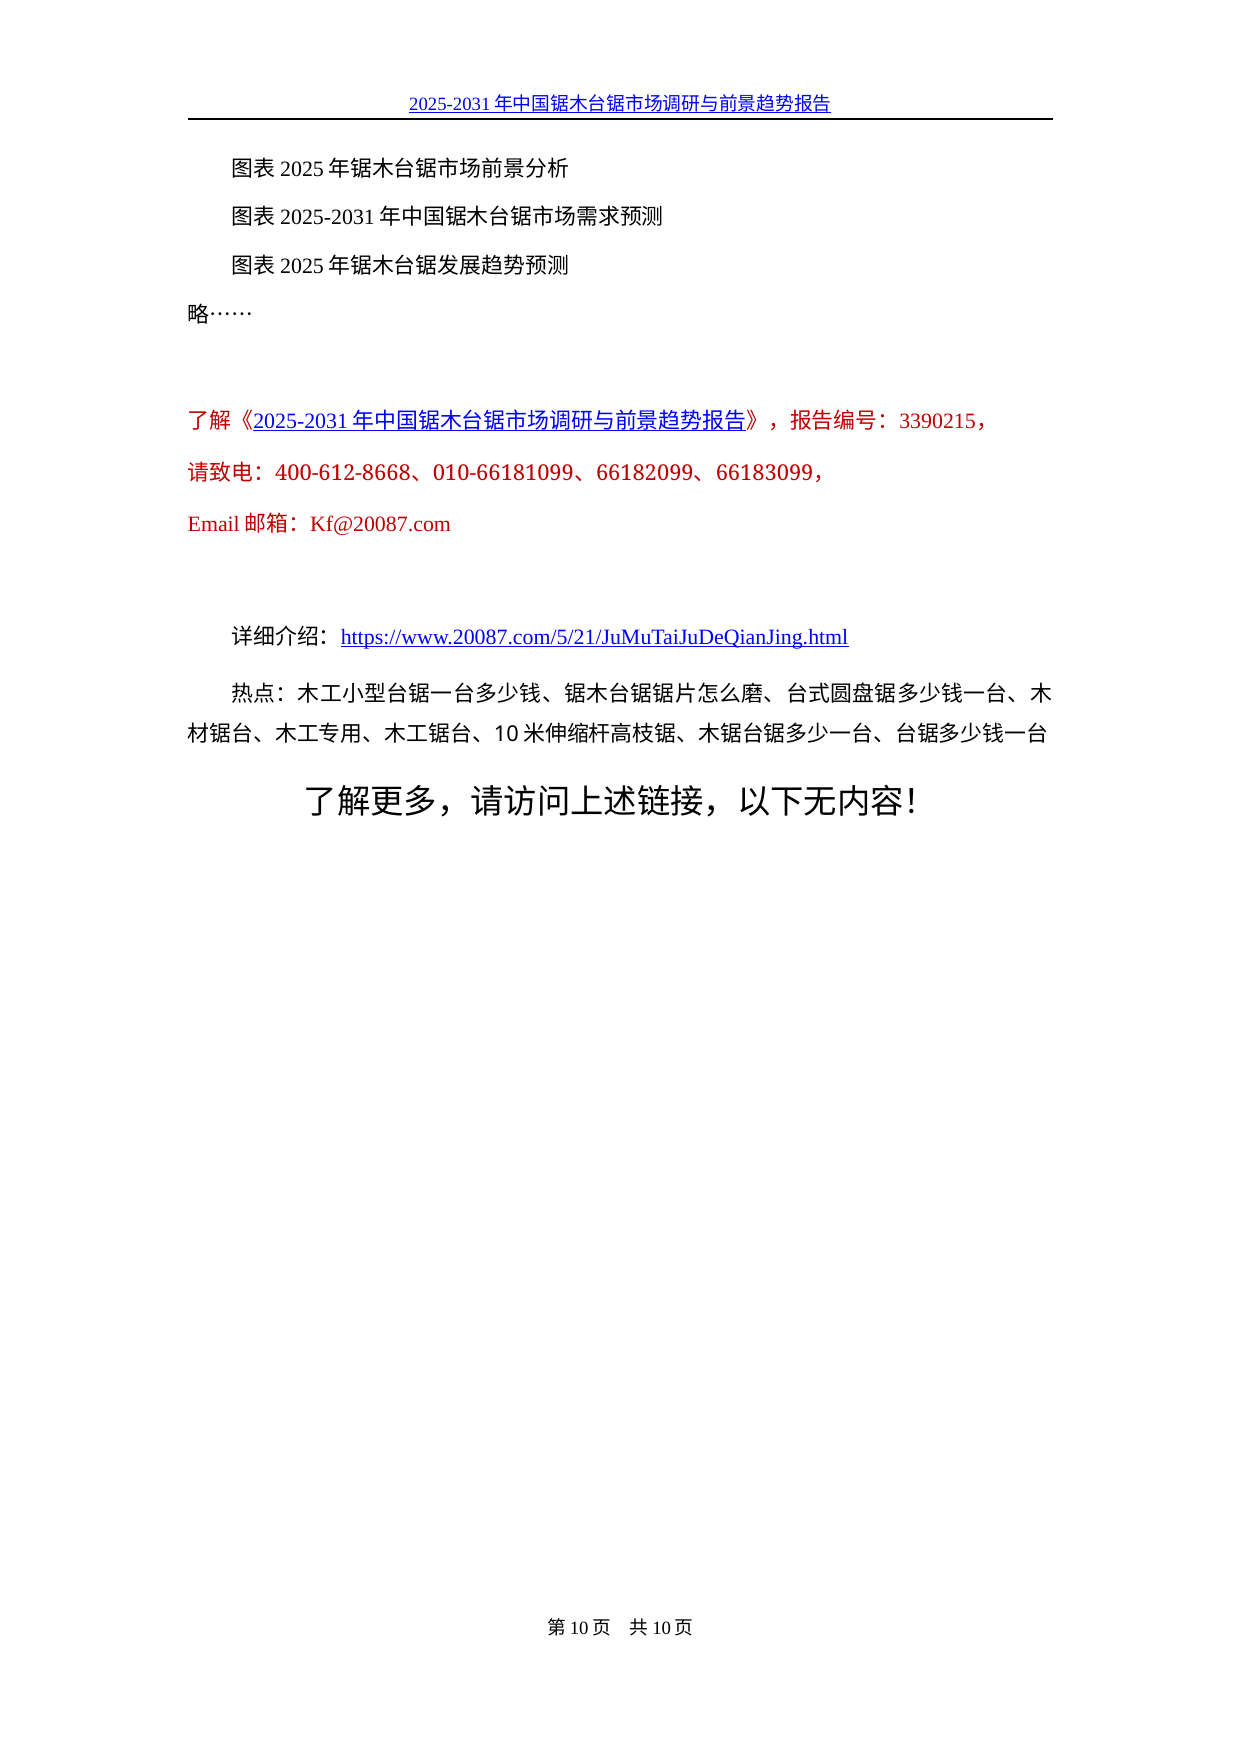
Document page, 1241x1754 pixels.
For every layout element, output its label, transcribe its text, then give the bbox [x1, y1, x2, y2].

text 了解《2025-2031年中国锯木台锯市场调研与前景趋势报告》，报告编号：3390215， [187, 403, 1053, 435]
text Email邮箱：Kf@20087.com [187, 506, 1053, 538]
text 详细介绍：https://www.20087.com/5/21/JuMuTaiJuDeQianJing.html [187, 619, 1053, 651]
text 请致电：400-612-8668、010-66181099、66182099、66183099， [187, 454, 1053, 487]
title 了解更多，请访问上述链接，以下无内容！ [187, 766, 1053, 831]
text 热点：木工小型台锯一台多少钱、锯木台锯锯片怎么磨、台式圆盘锯多少钱一台、木材锯台、木工专用、木工锯台、10米伸缩杆高枝锯、木锯台锯多少一台、台锯多少钱一台 [187, 676, 1053, 749]
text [187, 150, 1053, 329]
